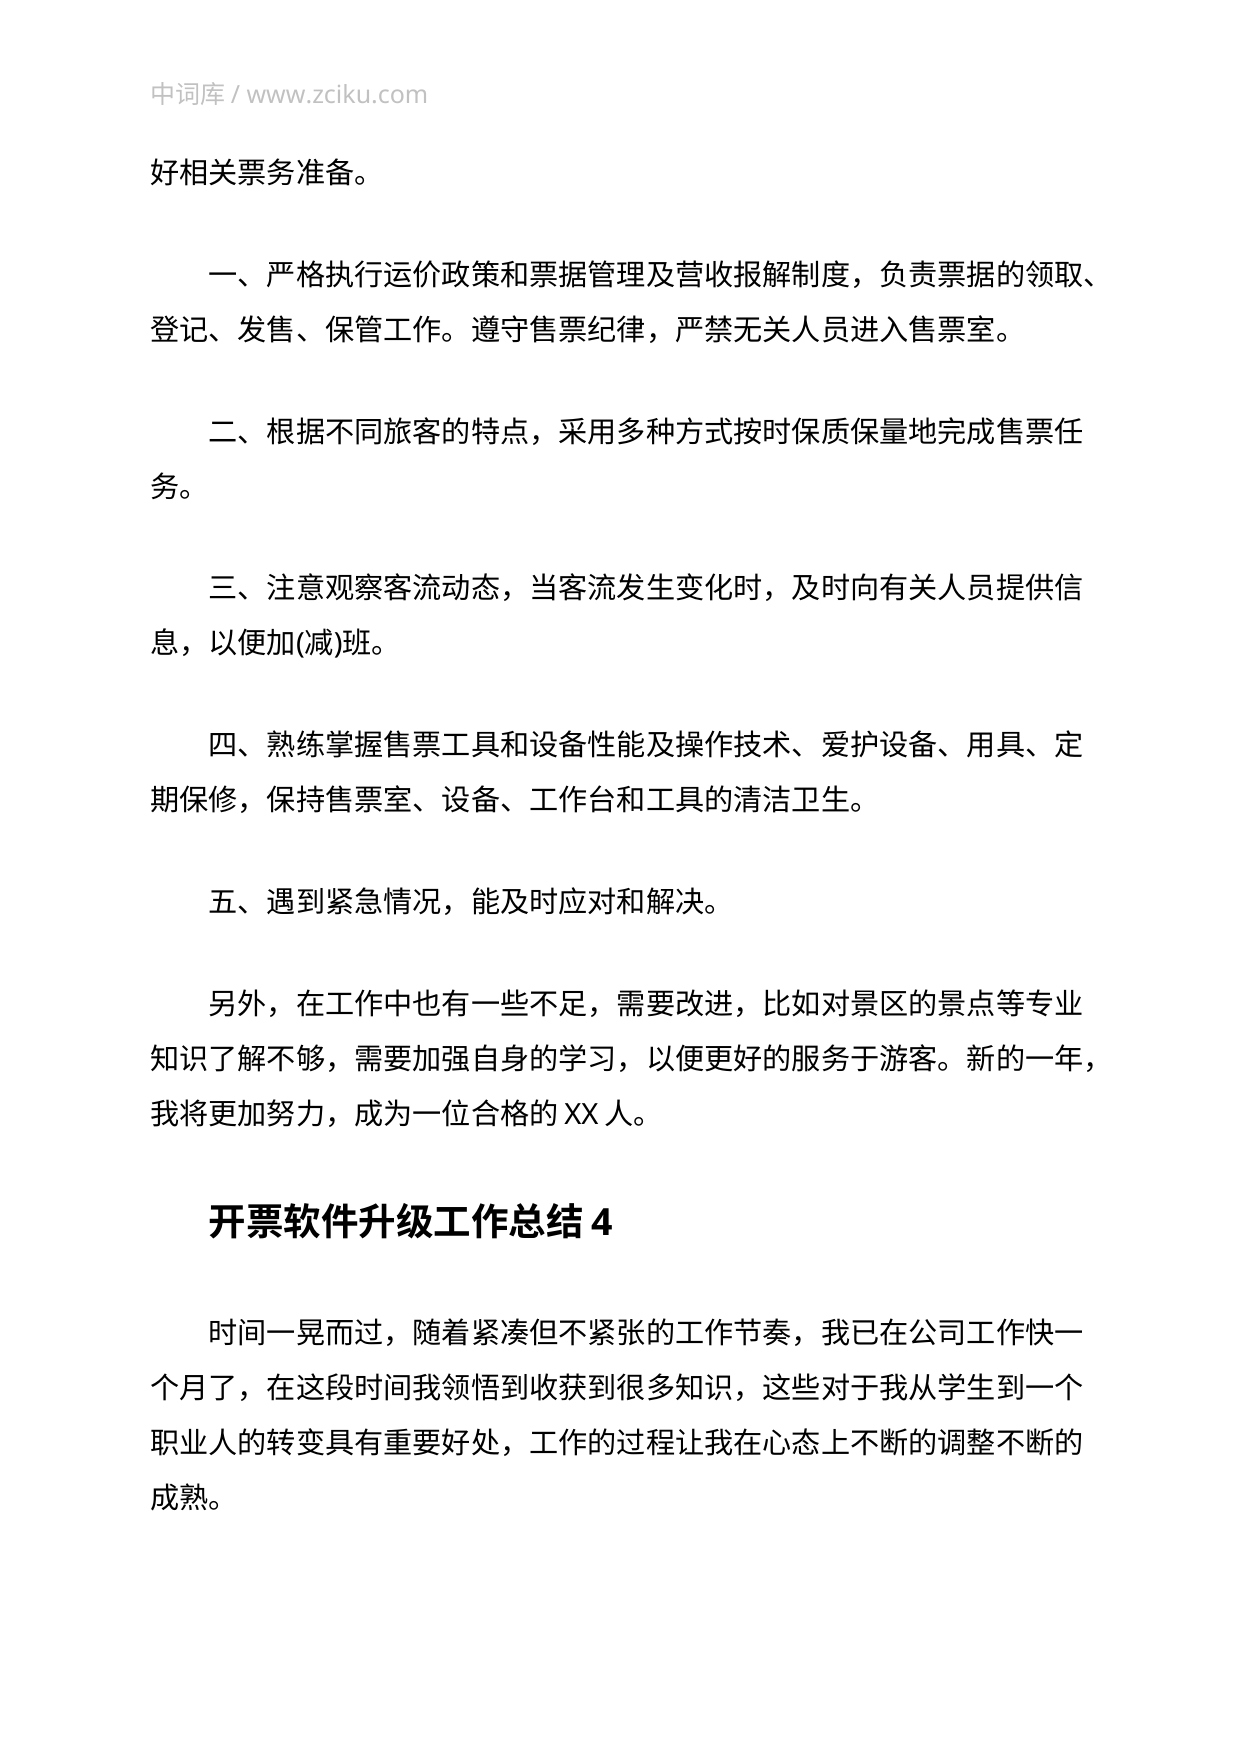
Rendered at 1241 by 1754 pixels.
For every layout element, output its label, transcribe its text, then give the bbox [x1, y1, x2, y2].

text 五、遇到紧急情况，能及时应对和解决。 [150, 879, 1090, 921]
text 四、熟练掌握售票工具和设备性能及操作技术、爱护设备、用具、定期保修，保持售票室、设备、工作台和工具的清洁卫生。 [150, 722, 1090, 819]
text 另外，在工作中也有一些不足，需要改进，比如对景区的景点等专业知识了解不够，需要加强自身的学习，以便更好的服务于游客。新的一年，我将更加努力，成为一位合格的XX人。 [150, 980, 1090, 1133]
text 开票软件升级工作总结4 [150, 1192, 1090, 1247]
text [150, 150, 1090, 192]
text 时间一晃而过，随着紧凑但不紧张的工作节奏，我已在公司工作快一个月了，在这段时间我领悟到收获到很多知识，这些对于我从学生到一个职业人的转变具有重要好处，工作的过程让我在心态上不断的调整不断的成熟。 [150, 1310, 1090, 1517]
text 二、根据不同旅客的特点，采用多种方式按时保质保量地完成售票任务。 [150, 408, 1090, 506]
text 一、严格执行运价政策和票据管理及营收报解制度，负责票据的领取、登记、发售、保管工作。遵守售票纪律，严禁无关人员进入售票室。 [150, 252, 1090, 349]
text 三、注意观察客流动态，当客流发生变化时，及时向有关人员提供信息，以便加(减)班。 [150, 565, 1090, 662]
